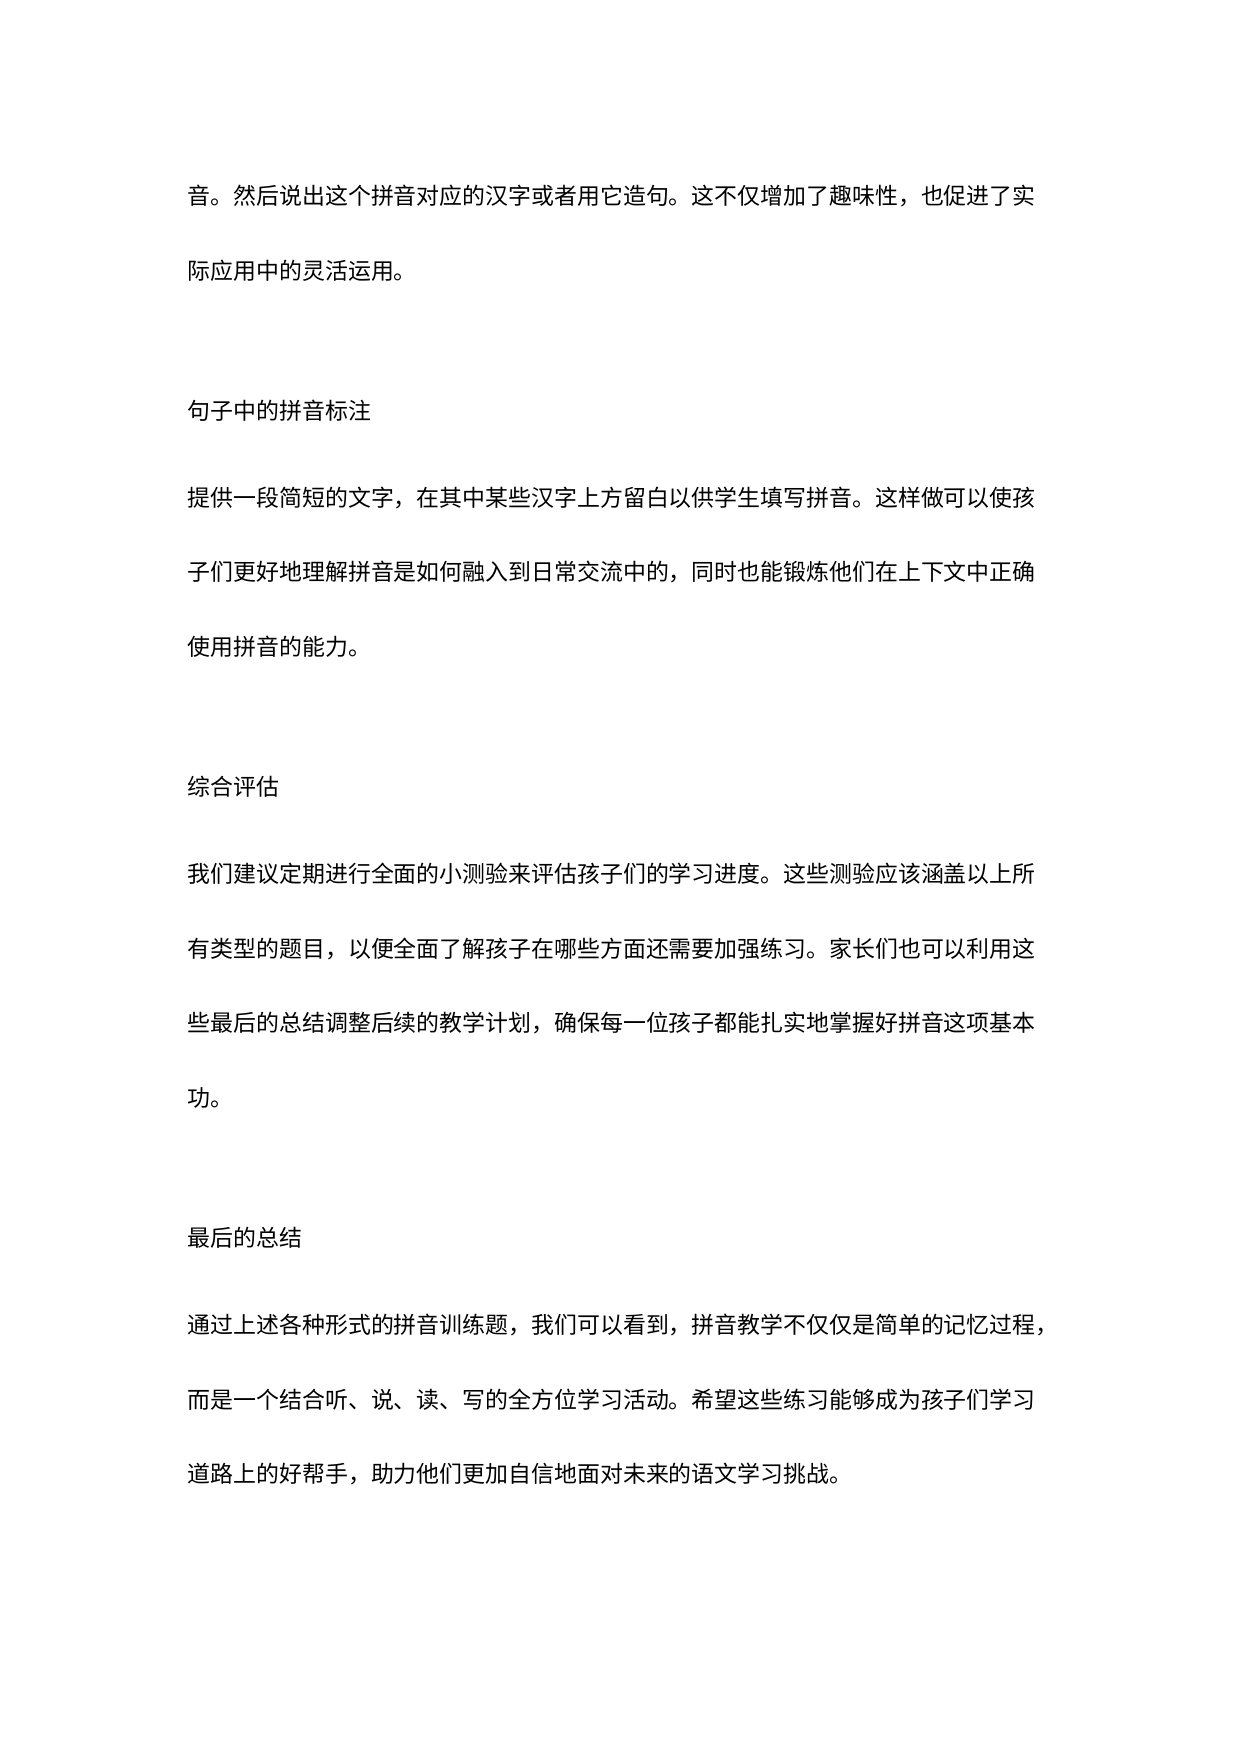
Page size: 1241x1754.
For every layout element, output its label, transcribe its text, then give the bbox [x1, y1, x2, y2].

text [187, 162, 1053, 302]
text 最后的总结 [187, 1204, 1053, 1269]
text 我们建议定期进行全面的小测验来评估孩子们的学习进度。这些测验应该涵盖以上所有类型的题目，以便全面了解孩子在哪些方面还需要加强练习。家长们也可以利用这些最后的总结调整后续的教学计划，确保每一位孩子都能扎实地掌握好拼音这项基本功。 [187, 840, 1053, 1129]
text 提供一段简短的文字，在其中某些汉字上方留白以供学生填写拼音。这样做可以使孩子们更好地理解拼音是如何融入到日常交流中的，同时也能锻炼他们在上下文中正确使用拼音的能力。 [187, 464, 1053, 678]
text 通过上述各种形式的拼音训练题，我们可以看到，拼音教学不仅仅是简单的记忆过程，而是一个结合听、说、读、写的全方位学习活动。希望这些练习能够成为孩子们学习道路上的好帮手，助力他们更加自信地面对未来的语文学习挑战。 [187, 1291, 1053, 1505]
text 综合评估 [187, 753, 1053, 818]
text 句子中的拼音标注 [187, 377, 1053, 442]
